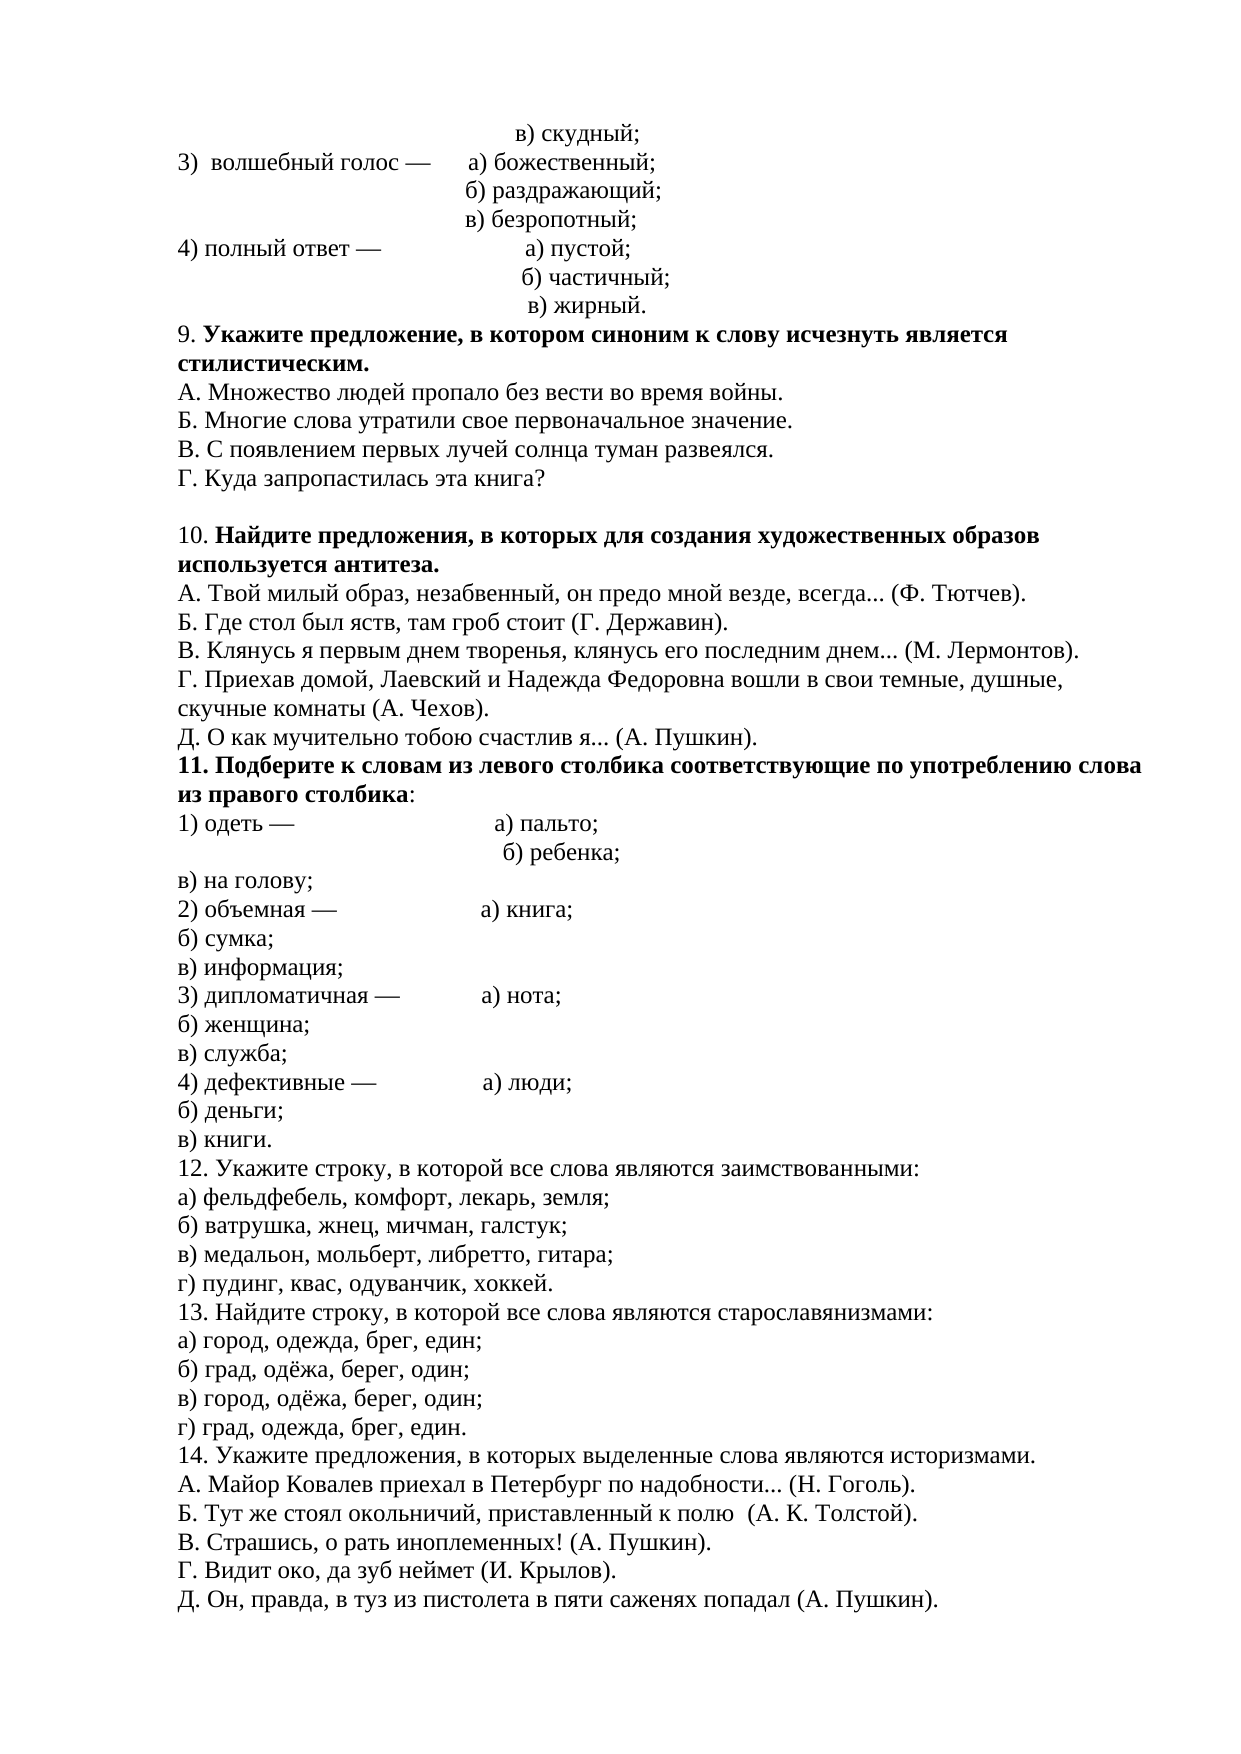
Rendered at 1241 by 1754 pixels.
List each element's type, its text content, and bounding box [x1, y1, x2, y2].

text стилистическим. [177, 348, 1152, 377]
text из правого столбика: [177, 779, 1152, 808]
text в) безропотный; [177, 204, 1152, 233]
text б) деньги; [177, 1096, 1152, 1124]
text А. Множество людей пропало без вести во время войны. [177, 377, 1152, 406]
text б) ребенка; [177, 837, 1152, 866]
text В. Страшись, о рать иноплеменных! (А. Пушкин). [177, 1527, 1152, 1556]
text б) частичный; [177, 262, 1152, 291]
text 2) объемная — а) книга; [177, 894, 1152, 923]
text в) служба; [177, 1038, 1152, 1067]
text в) на голову; [177, 866, 1152, 894]
text Г. Куда запропастилась эта книга? [177, 463, 1152, 492]
text А. Твой милый образ, незабвенный, он предо мной везде, всегда... (Ф. Тютчев). [177, 578, 1152, 607]
text в) жирный. [177, 291, 1152, 319]
text 4) полный ответ — а) пустой; [177, 233, 1152, 262]
text А. Майор Ковалев приехал в Петербург по надобности... (Н. Гоголь). [177, 1469, 1152, 1498]
text в) книги. [177, 1124, 1152, 1153]
text в) город, одёжа, берег, один; [177, 1383, 1152, 1412]
text в) медальон, мольберт, либретто, гитара; [177, 1239, 1152, 1268]
text Б. Многие слова утратили свое первоначальное значение. [177, 406, 1152, 434]
text а) фельдфебель, комфорт, лекарь, земля; [177, 1182, 1152, 1211]
text а) город, одежда, брег, един; [177, 1326, 1152, 1354]
text Б. Тут же стоял окольничий, приставленный к полю (А. К. Толстой). [177, 1498, 1152, 1527]
text г) пудинг, квас, одуванчик, хоккей. [177, 1268, 1152, 1297]
text в) информация; [177, 952, 1152, 981]
text Б. Где стол был яств, там гроб стоит (Г. Державин). [177, 607, 1152, 636]
text 10. Найдите предложения, в которых для создания художественных образов [177, 521, 1152, 549]
text скучные комнаты (А. Чехов). [177, 693, 1152, 722]
text б) женщина; [177, 1009, 1152, 1038]
text Г. Видит око, да зуб неймет (И. Крылов). [177, 1556, 1152, 1584]
text Д. О как мучительно тобою счастлив я... (А. Пушкин). [177, 722, 1152, 751]
text 11. Подберите к словам из левого столбика соответствующие по употреблению слова [177, 751, 1152, 779]
text 14. Укажите предложения, в которых выделенные слова являются историзмами. [177, 1441, 1152, 1469]
text г) град, одежда, брег, един. [177, 1412, 1152, 1441]
text Д. Он, правда, в туз из пистолета в пяти саженях попадал (А. Пушкин). [177, 1584, 1152, 1613]
text Г. Приехав домой, Лаевский и Надежда Федоровна вошли в свои темные, душные, [177, 664, 1152, 693]
text б) сумка; [177, 923, 1152, 952]
text в) скудный; [177, 118, 1152, 147]
text б) град, одёжа, берег, один; [177, 1354, 1152, 1383]
text 3) волшебный голос — а) божественный; [177, 147, 1152, 176]
text В. Клянусь я первым днем творенья, клянусь его последним днем... (М. Лермонтов). [177, 636, 1152, 664]
text 13. Найдите строку, в которой все слова являются старославянизмами: [177, 1297, 1152, 1326]
text б) раздражающий; [177, 176, 1152, 204]
text б) ватрушка, жнец, мичман, галстук; [177, 1211, 1152, 1239]
text 4) дефективные — а) люди; [177, 1067, 1152, 1096]
text В. С появлением первых лучей солнца туман развеялся. [177, 434, 1152, 463]
text 12. Укажите строку, в которой все слова являются заимствованными: [177, 1153, 1152, 1182]
text используется антитеза. [177, 549, 1152, 578]
text 9. Укажите предложение, в котором синоним к слову исчезнуть является [177, 319, 1152, 348]
text 3) дипломатичная — а) нота; [177, 981, 1152, 1009]
text 1) одеть — а) пальто; [177, 808, 1152, 837]
